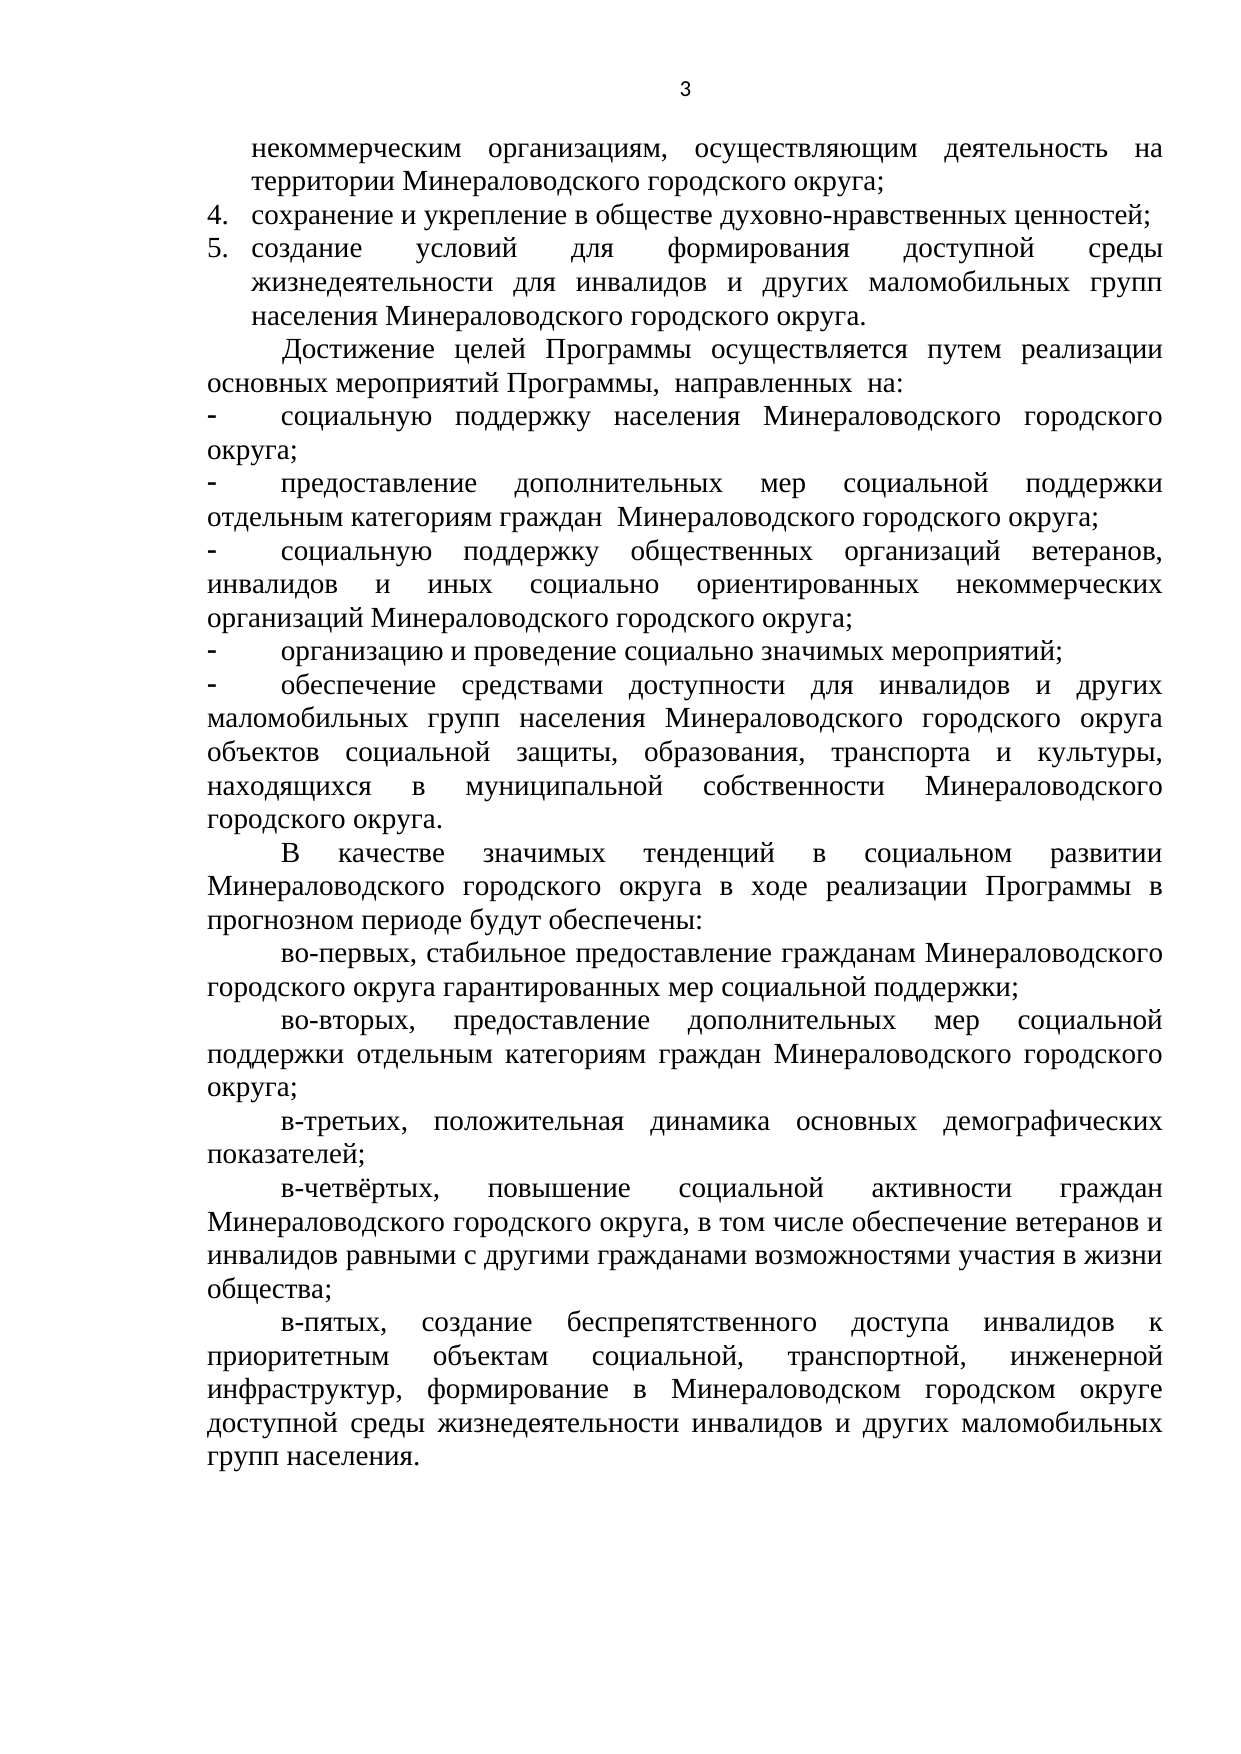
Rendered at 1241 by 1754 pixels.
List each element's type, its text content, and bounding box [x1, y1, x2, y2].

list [207, 130, 1163, 197]
text В качестве значимых тенденций в социальном развитии Минераловодского городского округа в ходе реализации Программы в прогнозном периоде будут обеспечены: [207, 835, 1163, 935]
text во-первых, стабильное предоставление гражданам Минераловодского городского округа гарантированных мер социальной поддержки; [207, 935, 1163, 1002]
list социальную поддержку населения Минераловодского городского округа; [207, 398, 1163, 465]
text в-пятых, создание беспрепятственного доступа инвалидов к приоритетным объектам социальной, транспортной, инженерной инфраструктур, формирование в Минераловодском городском округе доступной среды жизнедеятельности инвалидов и других маломобильных групп населения. [207, 1304, 1163, 1472]
text во-вторых, предоставление дополнительных мер социальной поддержки отдельным категориям граждан Минераловодского городского округа; [207, 1002, 1163, 1103]
list предоставление дополнительных мер социальной поддержки отдельным категориям граждан Минераловодского городского округа; [207, 465, 1163, 533]
list обеспечение средствами доступности для инвалидов и других маломобильных групп населения Минераловодского городского округа объектов социальной защиты, образования, транспорта и культуры, находящихся в муниципальной собственности Минераловодского городского округа. [207, 667, 1163, 835]
list социальную поддержку общественных организаций ветеранов, инвалидов и иных социально ориентированных некоммерческих организаций Минераловодского городского округа; [207, 533, 1163, 633]
text в-четвёртых, повышение социальной активности граждан Минераловодского городского округа, в том числе обеспечение ветеранов и инвалидов равными с другими гражданами возможностями участия в жизни общества; [207, 1170, 1163, 1304]
text Достижение целей Программы осуществляется путем реализации основных мероприятий Программы, направленных на: [207, 331, 1163, 398]
text в-третьих, положительная динамика основных демографических показателей; [207, 1103, 1163, 1170]
list сохранение и укрепление в обществе духовно-нравственных ценностей; [207, 197, 1163, 231]
list создание условий для формирования доступной среды жизнедеятельности для инвалидов и других маломобильных групп населения Минераловодского городского округа. [207, 231, 1163, 331]
list организацию и проведение социально значимых мероприятий; [207, 633, 1163, 667]
